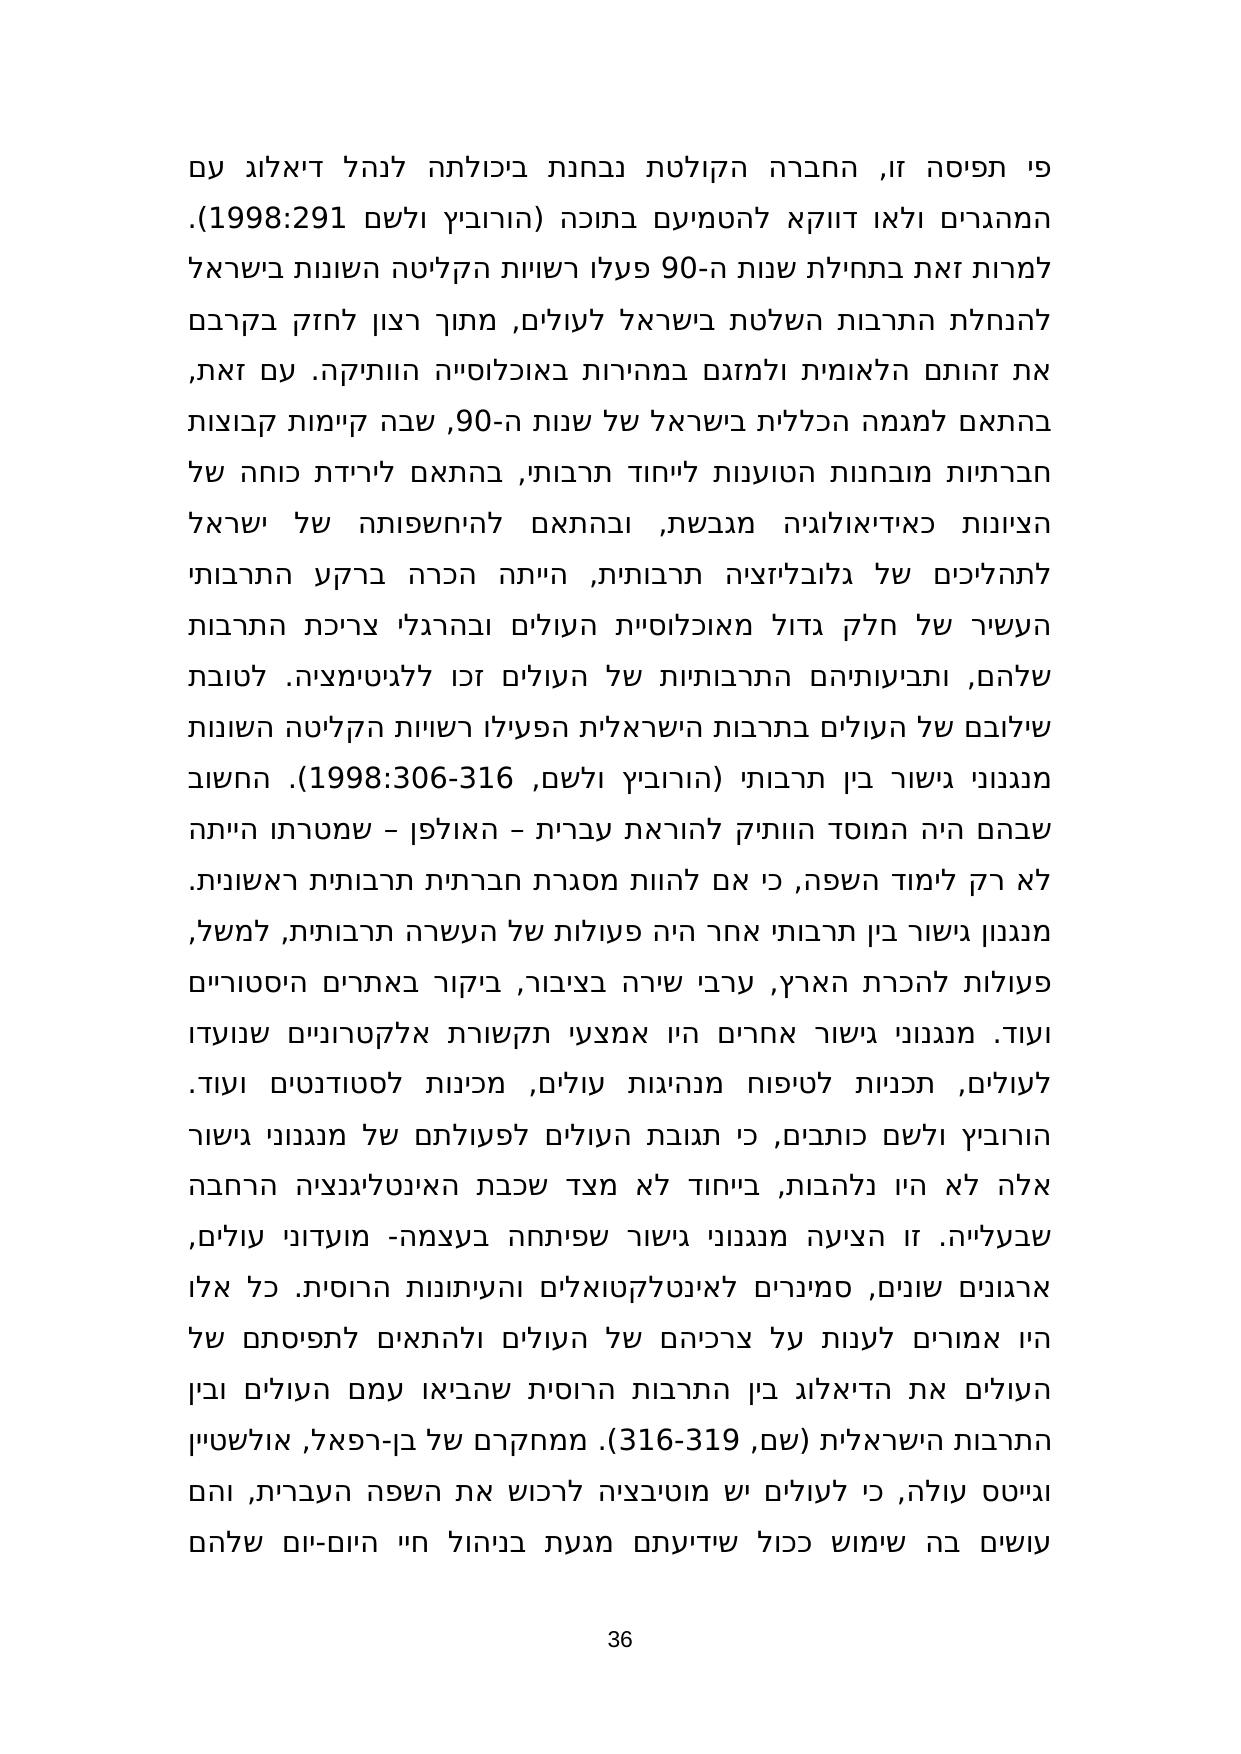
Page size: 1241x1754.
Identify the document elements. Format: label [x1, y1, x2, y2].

text [187, 150, 1053, 1559]
